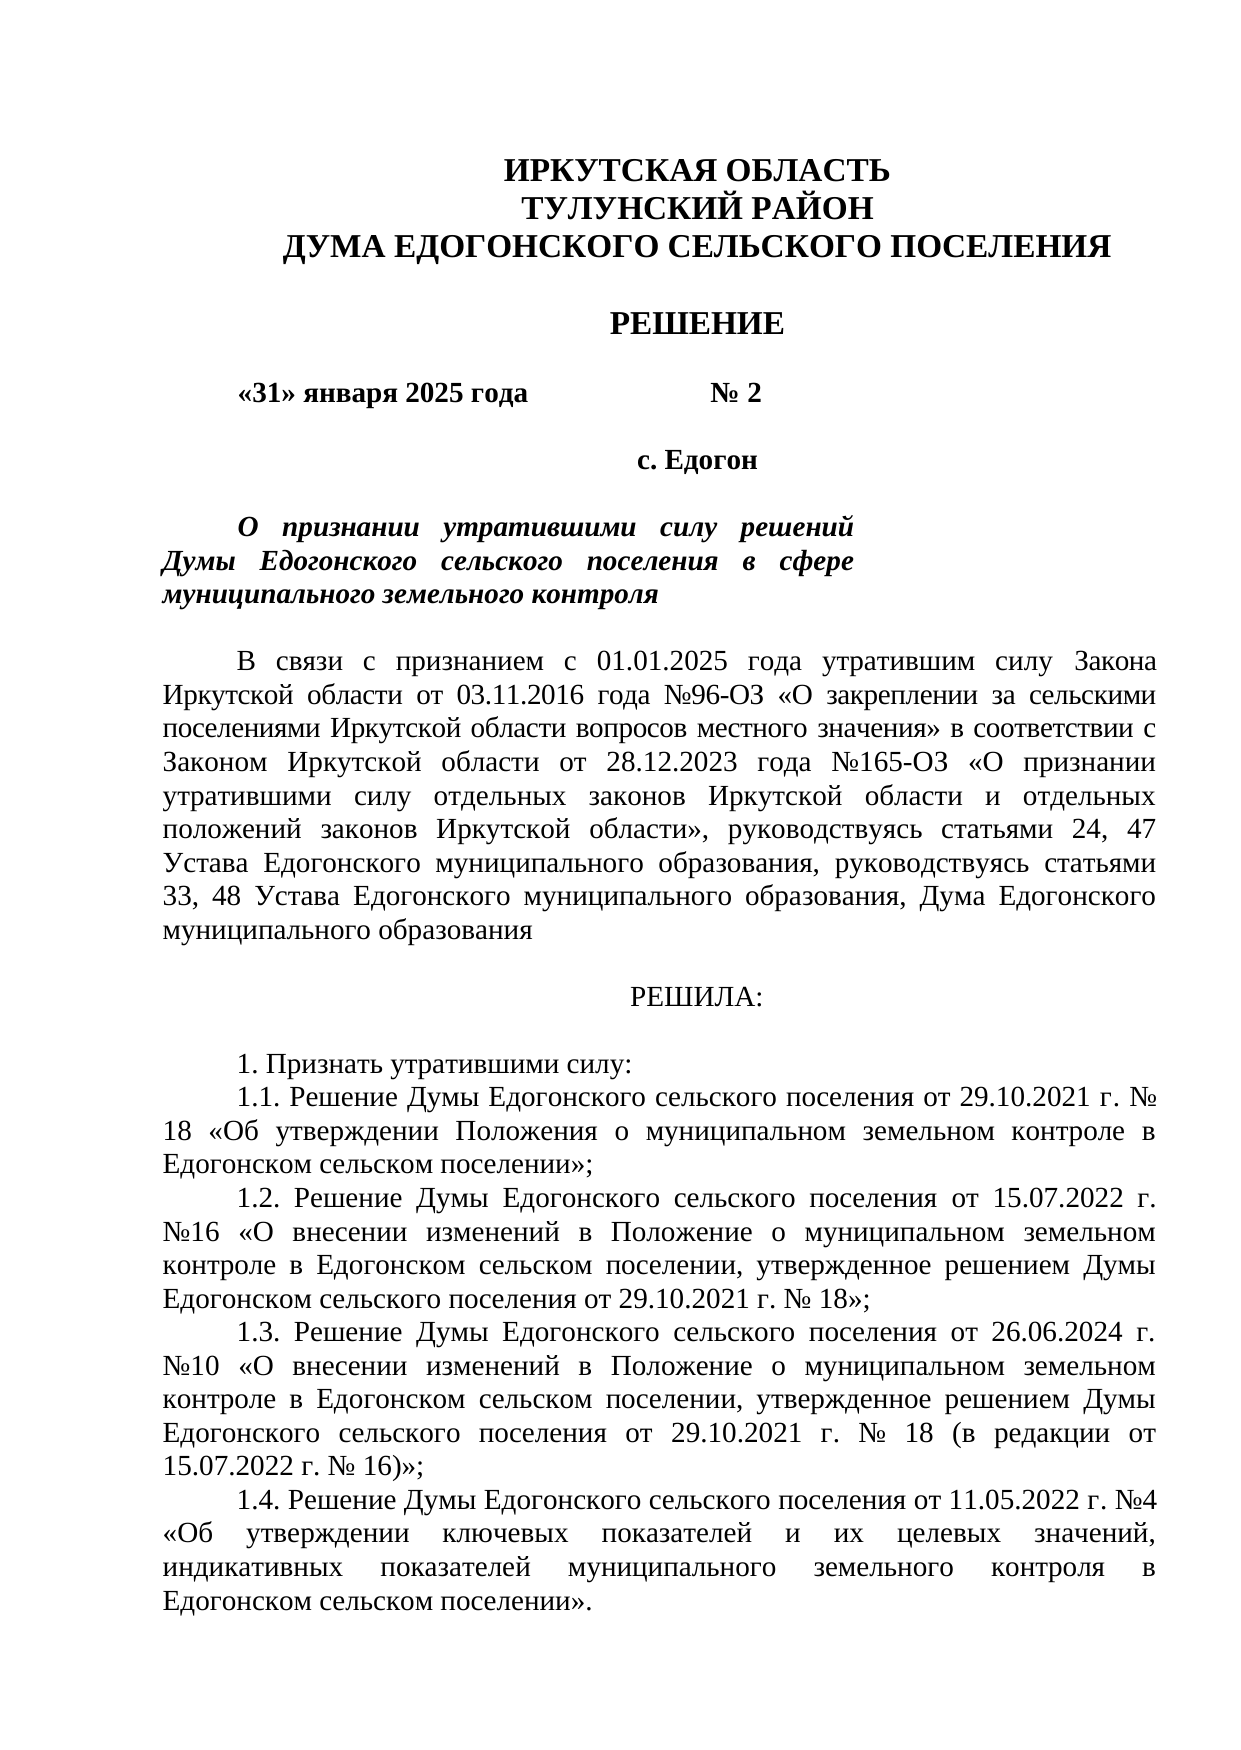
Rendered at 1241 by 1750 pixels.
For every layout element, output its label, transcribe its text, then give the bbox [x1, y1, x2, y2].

text 1.2. Решение Думы Едогонского сельского поселения от 15.07.2022 г. №16 «О внесении изменений в Положение о муниципальном земельном контроле в Едогонском сельском поселении, утвержденное решением Думы Едогонском сельского поселения от 29.10.2021 г. № 18»; [162, 1180, 1157, 1314]
text В связи с признанием с 01.01.2025 года утратившим силу Закона Иркутской области от 03.11.2016 года №96-ОЗ «О закреплении за сельскими поселениями Иркутской области вопросов местного значения» в соответствии с Законом Иркутской области от 28.12.2023 года №165-ОЗ «О признании утратившими силу отдельных законов Иркутской области и отдельных положений законов Иркутской области», руководствуясь статьями 24, 47 Устава Едогонского муниципального образования, руководствуясь статьями 33, 48 Устава Едогонского муниципального образования, Дума Едогонского муниципального образования [162, 643, 1157, 945]
text ТУЛУНСКИЙ РАЙОН [162, 188, 1157, 227]
text РЕШИЛА: [162, 979, 1157, 1012]
text ИРКУТСКАЯ ОБЛАСТЬ [162, 150, 1157, 188]
text «31» января 2025 года № 2 [162, 375, 1157, 409]
text 1.4. Решение Думы Едогонского сельского поселения от 11.05.2022 г. №4 «Об утверждении ключевых показателей и их целевых значений, индикативных показателей муниципального земельного контроля в Едогонском сельском поселении». [162, 1482, 1157, 1616]
text с. Едогон [162, 442, 1157, 476]
text РЕШЕНИЕ [162, 303, 1157, 342]
text 1.3. Решение Думы Едогонского сельского поселения от 26.06.2024 г. №10 «О внесении изменений в Положение о муниципальном земельном контроле в Едогонском сельском поселении, утвержденное решением Думы Едогонского сельского поселения от 29.10.2021 г. № 18 (в редакции от 15.07.2022 г. № 16)»; [162, 1314, 1157, 1482]
text ДУМА ЕДОГОНСКОГО СЕЛЬСКОГО ПОСЕЛЕНИЯ [162, 227, 1157, 265]
text О признании утратившими силу решений Думы Едогонского сельского поселения в сфере муниципального земельного контроля [162, 509, 857, 610]
text 1.1. Решение Думы Едогонского сельского поселения от 29.10.2021 г. № 18 «Об утверждении Положения о муниципальном земельном контроле в Едогонском сельском поселении»; [162, 1079, 1157, 1180]
title 1. Признать утратившими силу: [162, 1046, 1157, 1079]
